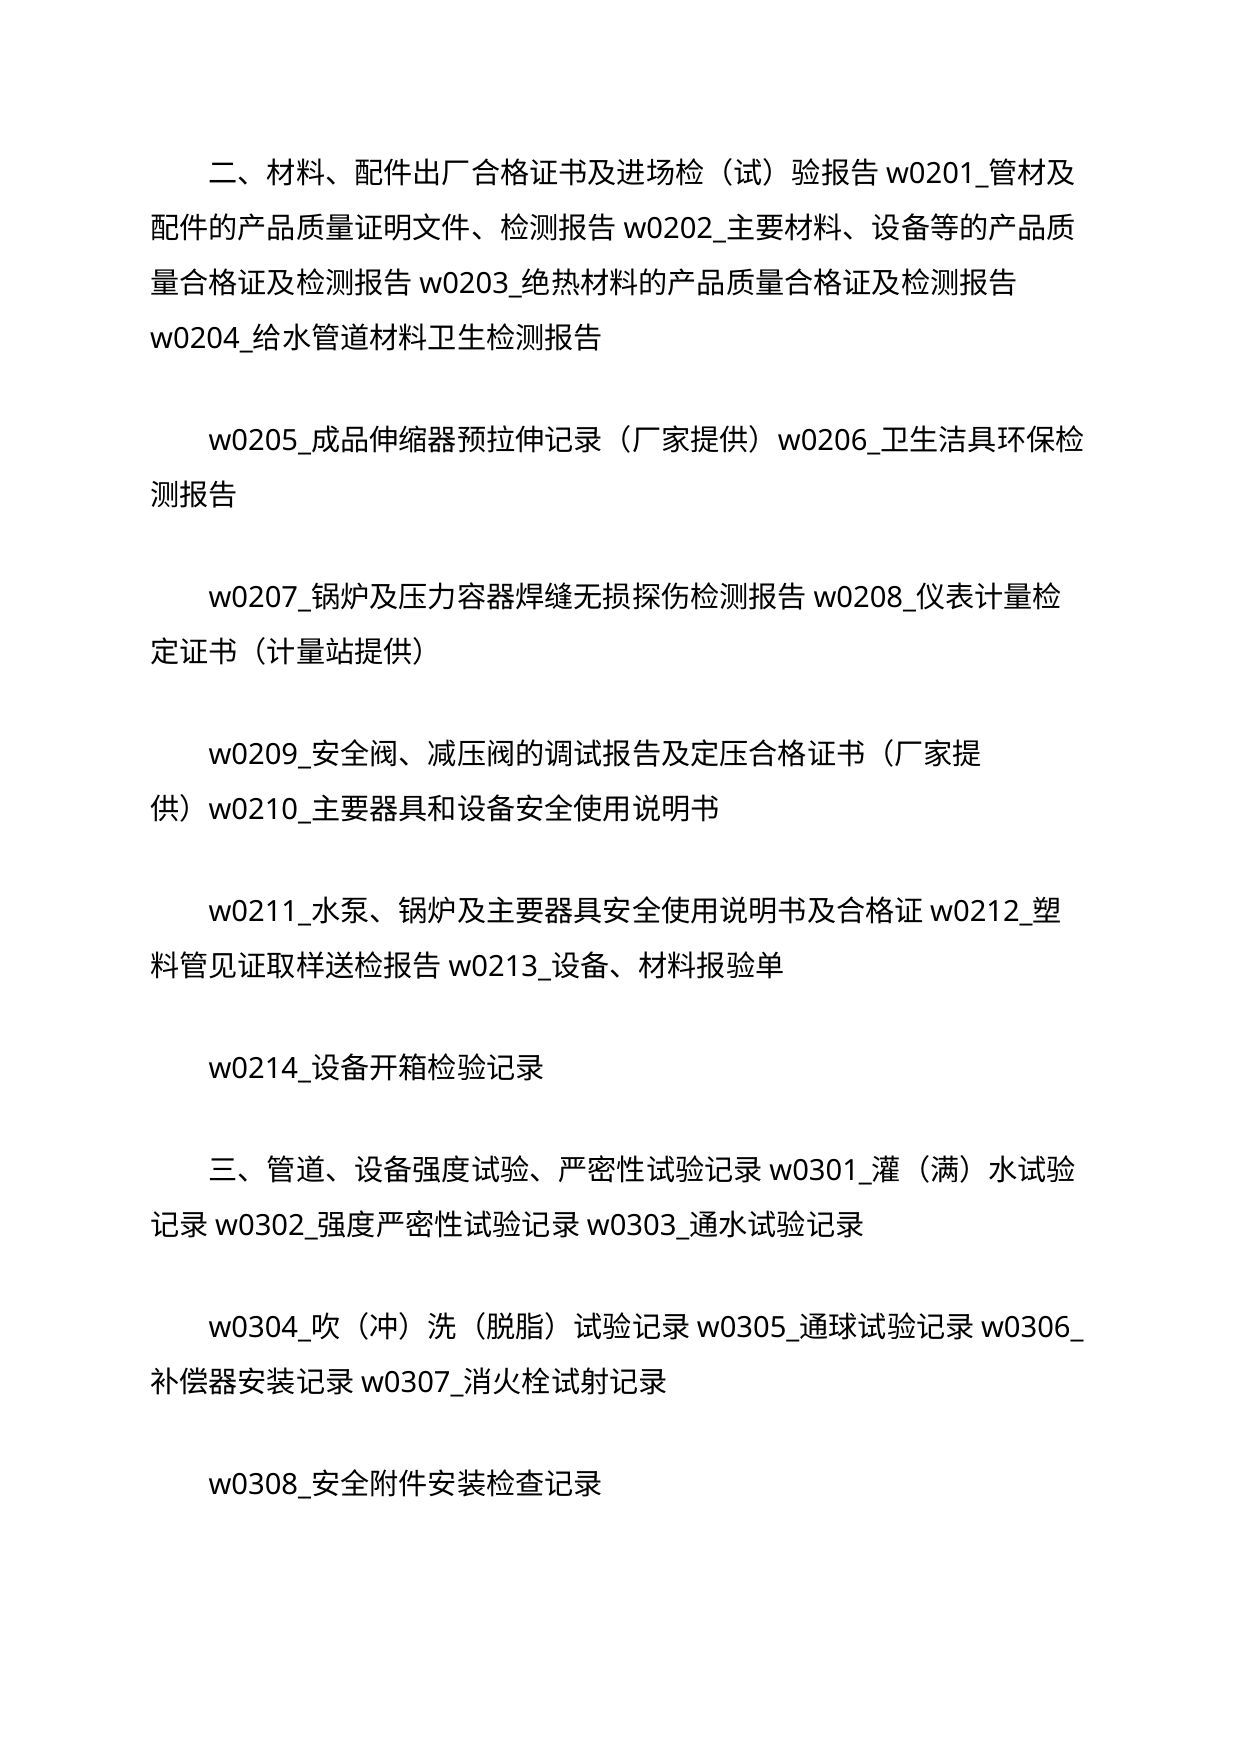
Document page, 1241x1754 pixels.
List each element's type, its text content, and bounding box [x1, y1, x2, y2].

text w0308_安全附件安装检查记录 [150, 1460, 1090, 1503]
text 三、管道、设备强度试验、严密性试验记录 w0301_灌（满）水试验记录 w0302_强度严密性试验记录 w0303_通水试验记录 [150, 1146, 1090, 1244]
text w0211_水泵、锅炉及主要器具安全使用说明书及合格证 w0212_塑料管见证取样送检报告 w0213_设备、材料报验单 [150, 887, 1090, 985]
text w0304_吹（冲）洗（脱脂）试验记录 w0305_通球试验记录 w0306_补偿器安装记录 w0307_消火栓试射记录 [150, 1303, 1090, 1401]
text w0207_锅炉及压力容器焊缝无损探伤检测报告 w0208_仪表计量检定证书（计量站提供） [150, 574, 1090, 671]
text w0205_成品伸缩器预拉伸记录（厂家提供）w0206_卫生洁具环保检测报告 [150, 417, 1090, 514]
text 二、材料、配件出厂合格证书及进场检（试）验报告 w0201_管材及配件的产品质量证明文件、检测报告 w0202_主要材料、设备等的产品质量合格证及检测报告 w0203_绝热材料的产品质量合格证及检测报告 w0204_给水管道材料卫生检测报告 [150, 150, 1090, 357]
text w0209_安全阀、减压阀的调试报告及定压合格证书（厂家提供）w0210_主要器具和设备安全使用说明书 [150, 731, 1090, 828]
text w0214_设备开箱检验记录 [150, 1044, 1090, 1087]
